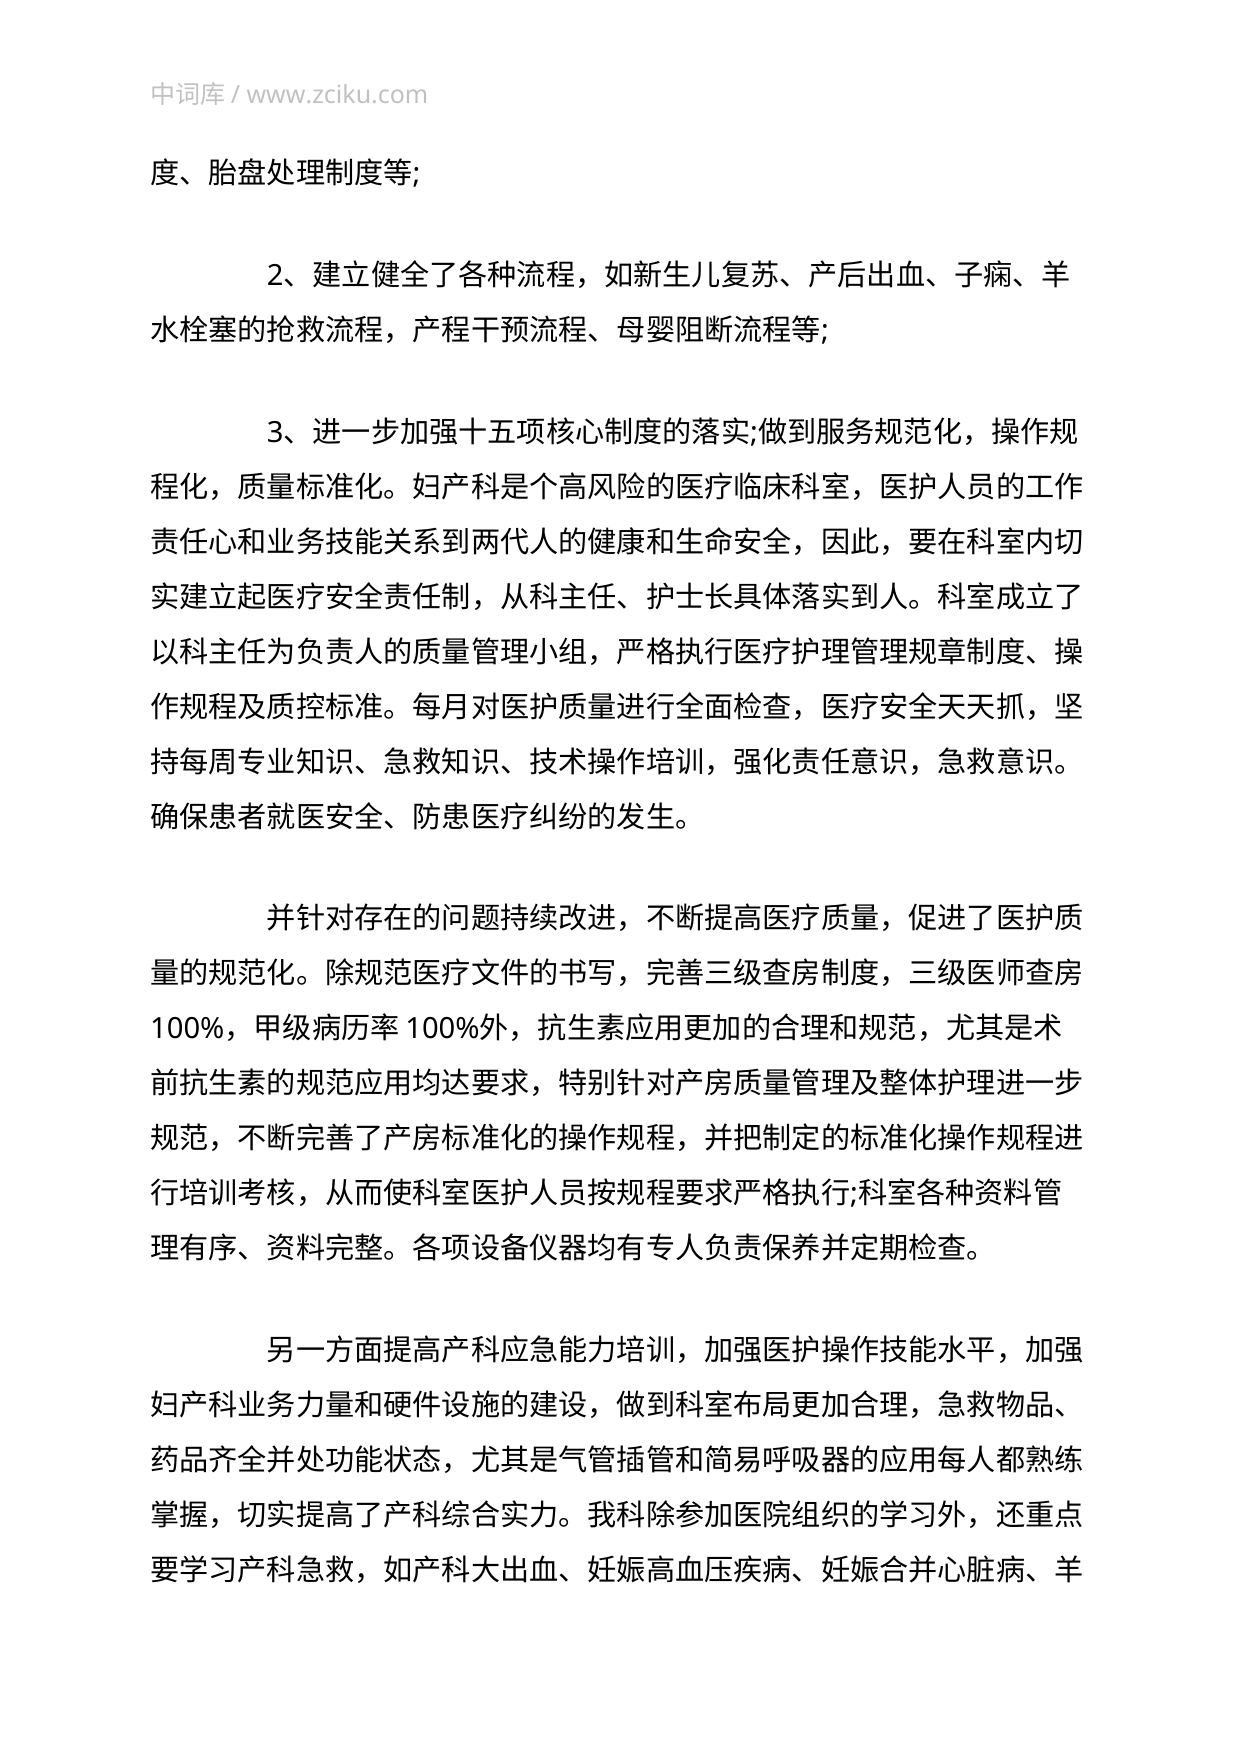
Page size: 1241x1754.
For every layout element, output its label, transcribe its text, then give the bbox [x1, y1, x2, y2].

text 2、建立健全了各种流程，如新生儿复苏、产后出血、子痫、羊水栓塞的抢救流程，产程干预流程、母婴阻断流程等; [150, 252, 1090, 349]
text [150, 1326, 1090, 1588]
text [150, 150, 1090, 192]
text 并针对存在的问题持续改进，不断提高医疗质量，促进了医护质量的规范化。除规范医疗文件的书写，完善三级查房制度，三级医师查房100%，甲级病历率100%外，抗生素应用更加的合理和规范，尤其是术前抗生素的规范应用均达要求，特别针对产房质量管理及整体护理进一步规范，不断完善了产房标准化的操作规程，并把制定的标准化操作规程进行培训考核，从而使科室医护人员按规程要求严格执行;科室各种资料管理有序、资料完整。各项设备仪器均有专人负责保养并定期检查。 [150, 895, 1090, 1267]
text 3、进一步加强十五项核心制度的落实;做到服务规范化，操作规程化，质量标准化。妇产科是个高风险的医疗临床科室，医护人员的工作责任心和业务技能关系到两代人的健康和生命安全，因此，要在科室内切实建立起医疗安全责任制，从科主任、护士长具体落实到人。科室成立了以科主任为负责人的质量管理小组，严格执行医疗护理管理规章制度、操作规程及质控标准。每月对医护质量进行全面检查，医疗安全天天抓，坚持每周专业知识、急救知识、技术操作培训，强化责任意识，急救意识。确保患者就医安全、防患医疗纠纷的发生。 [150, 409, 1090, 836]
